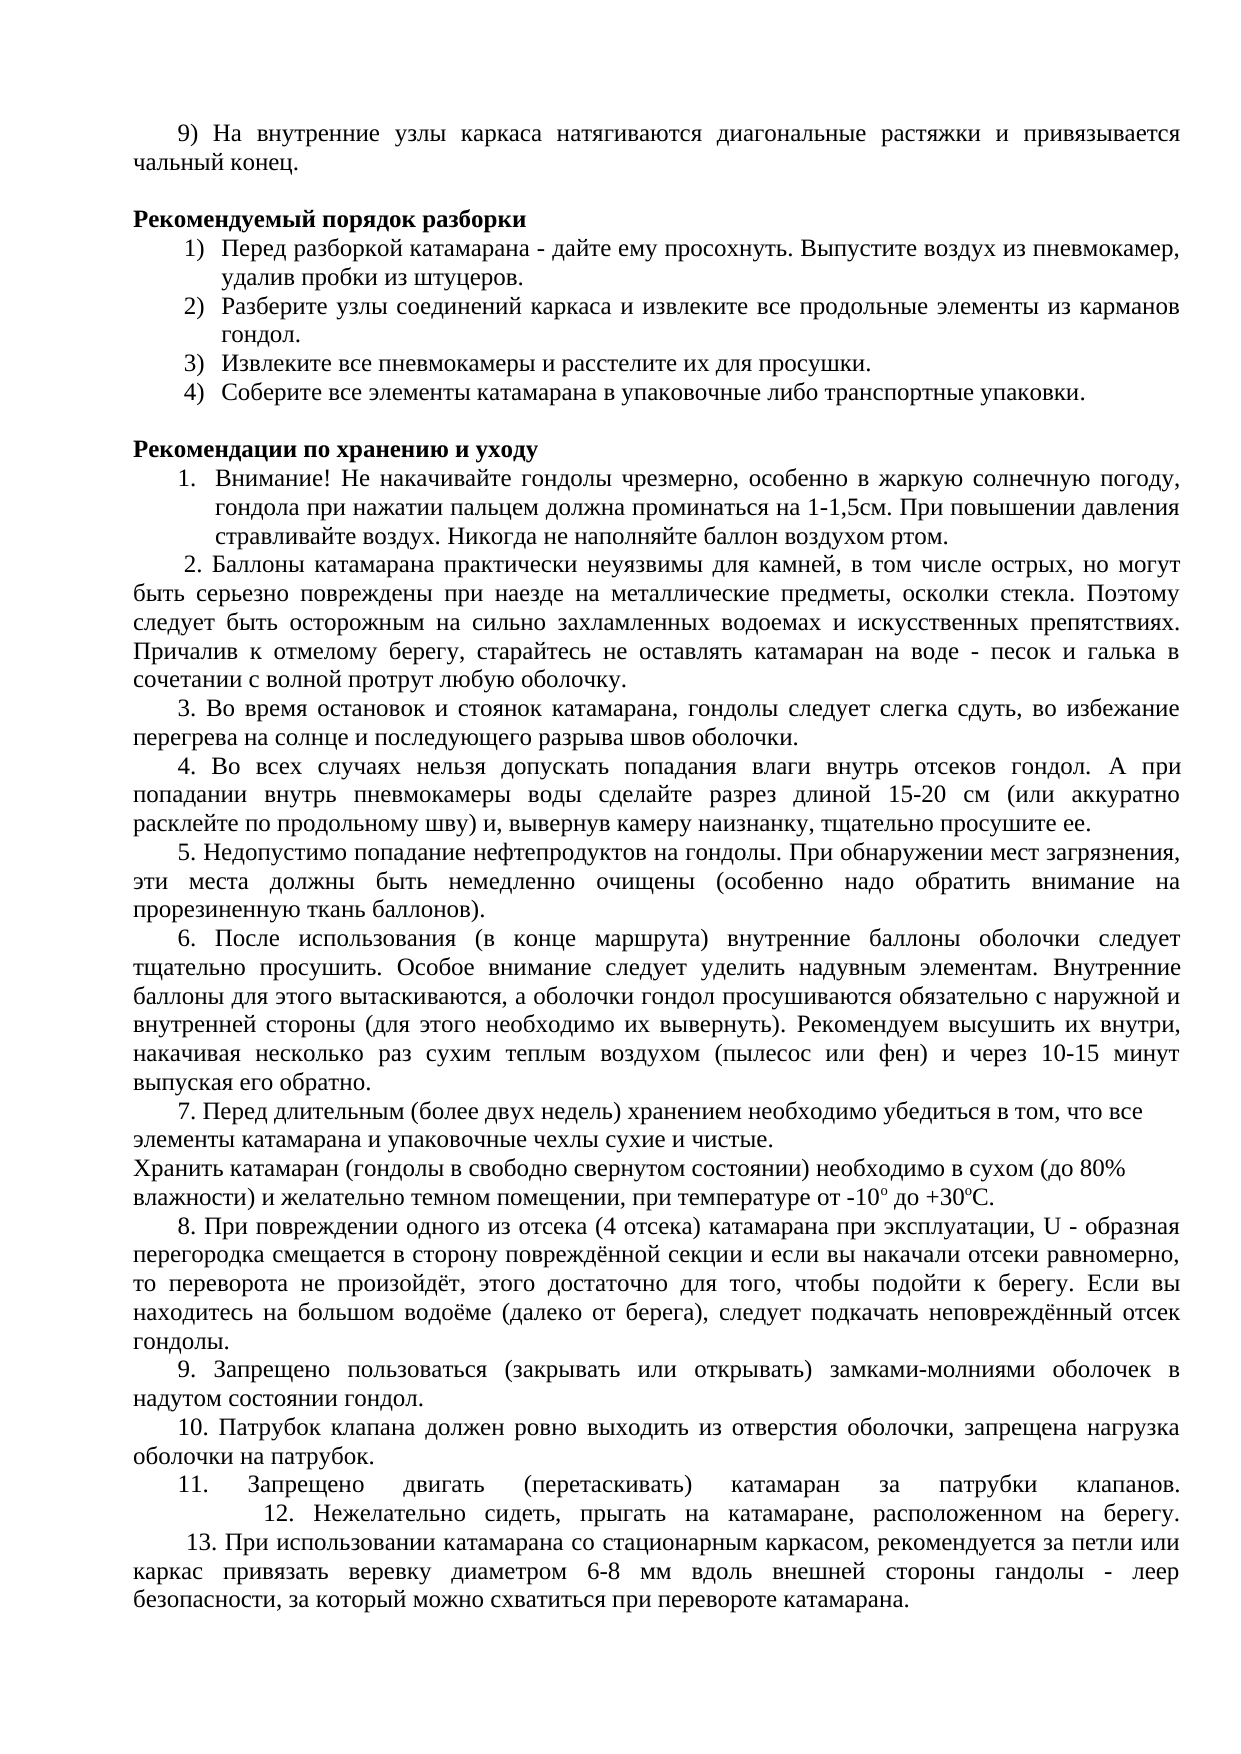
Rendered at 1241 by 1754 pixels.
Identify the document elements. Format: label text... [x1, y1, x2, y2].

text 10. Патрубок клапана должен ровно выходить из отверстия оболочки, запрещена нагрузка оболочки на патрубок. [133, 1412, 1181, 1469]
list Внимание! Не накачивайте гондолы чрезмерно, особенно в жаркую солнечную погоду, гондола при нажатии пальцем должна проминаться на 1-1,5см. При повышении давления стравливайте воздух. Никогда не наполняйте баллон воздухом ртом. [177, 463, 1181, 549]
text 7. Перед длительным (более двух недель) хранением необходимо убедиться в том, что все элементы катамарана и упаковочные чехлы сухие и чистые. Хранить катамаран (гондолы в свободно свернутом состоянии) необходимо в сухом (до 80% влажности) и желательно темном помещении, при температуре от -10о до +30оС. [133, 1096, 1181, 1211]
text 3. Во время остановок и стоянок катамарана, гондолы следует слегка сдуть, во избежание перегрева на солнце и последующего разрыва швов оболочки. [133, 693, 1181, 751]
text 9. Запрещено пользоваться (закрывать или открывать) замками-молниями оболочек в надутом состоянии гондол. [133, 1354, 1181, 1412]
list Разберите узлы соединений каркаса и извлеките все продольные элементы из карманов гондол. [183, 291, 1181, 348]
text 9) На внутренние узлы каркаса натягиваются диагональные растяжки и привязывается чальный конец. [133, 118, 1181, 176]
text 11. Запрещено двигать (перетаскивать) катамаран за патрубки клапанов. 12. Нежелательно сидеть, прыгать на катамаране, расположенном на берегу. 13. При использовании катамарана со стационарным каркасом, рекомендуется за петли или каркас привязать веревку диаметром 6-8 мм вдоль внешней стороны гандолы - леер безопасности, за который можно схватиться при перевороте катамарана. [133, 1469, 1181, 1613]
list Соберите все элементы катамарана в упаковочные либо транспортные упаковки. [183, 377, 1181, 406]
text 4. Во всех случаях нельзя допускать попадания влаги внутрь отсеков гондол. А при попадании внутрь пневмокамеры воды сделайте разрез длиной 15-20 см (или аккуратно расклейте по продольному шву) и, вывернув камеру наизнанку, тщательно просушите ее. [133, 751, 1181, 837]
text 2. Баллоны катамарана практически неуязвимы для камней, в том числе острых, но могут быть серьезно повреждены при наезде на металлические предметы, осколки стекла. Поэтому следует быть осторожным на сильно захламленных водоемах и искусственных препятствиях. Причалив к отмелому берегу, старайтесь не оставлять катамаран на воде - песок и галька в сочетании с волной протрут любую оболочку. [133, 549, 1181, 693]
text 6. После использования (в конце маршрута) внутренние баллоны оболочки следует тщательно просушить. Особое внимание следует уделить надувным элементам. Внутренние баллоны для этого вытаскиваются, а оболочки гондол просушиваются обязательно с наружной и внутренней стороны (для этого необходимо их вывернуть). Рекомендуем высушить их внутри, накачивая несколько раз сухим теплым воздухом (пылесос или фен) и через 10-15 минут выпуская его обратно. [133, 923, 1181, 1096]
list Перед разборкой катамарана - дайте ему просохнуть. Выпустите воздух из пневмокамер, удалив пробки из штуцеров. [183, 233, 1181, 291]
text 5. Недопустимо попадание нефтепродуктов на гондолы. При обнаружении мест загрязнения, эти места должны быть немедленно очищены (особенно надо обратить внимание на прорезиненную ткань баллонов). [133, 837, 1181, 923]
list Извлеките все пневмокамеры и расстелите их для просушки. [183, 348, 1181, 377]
text Рекомендуемый порядок разборки [133, 204, 1181, 233]
text 8. При повреждении одного из отсека (4 отсека) катамарана при эксплуатации, U - образная перегородка смещается в сторону повреждённой секции и если вы накачали отсеки равномерно, то переворота не произойдёт, этого достаточно для того, чтобы подойти к берегу. Если вы находитесь на большом водоёме (далеко от берега), следует подкачать неповреждённый отсек гондолы. [133, 1211, 1181, 1354]
text Рекомендации по хранению и уходу [133, 434, 1181, 463]
